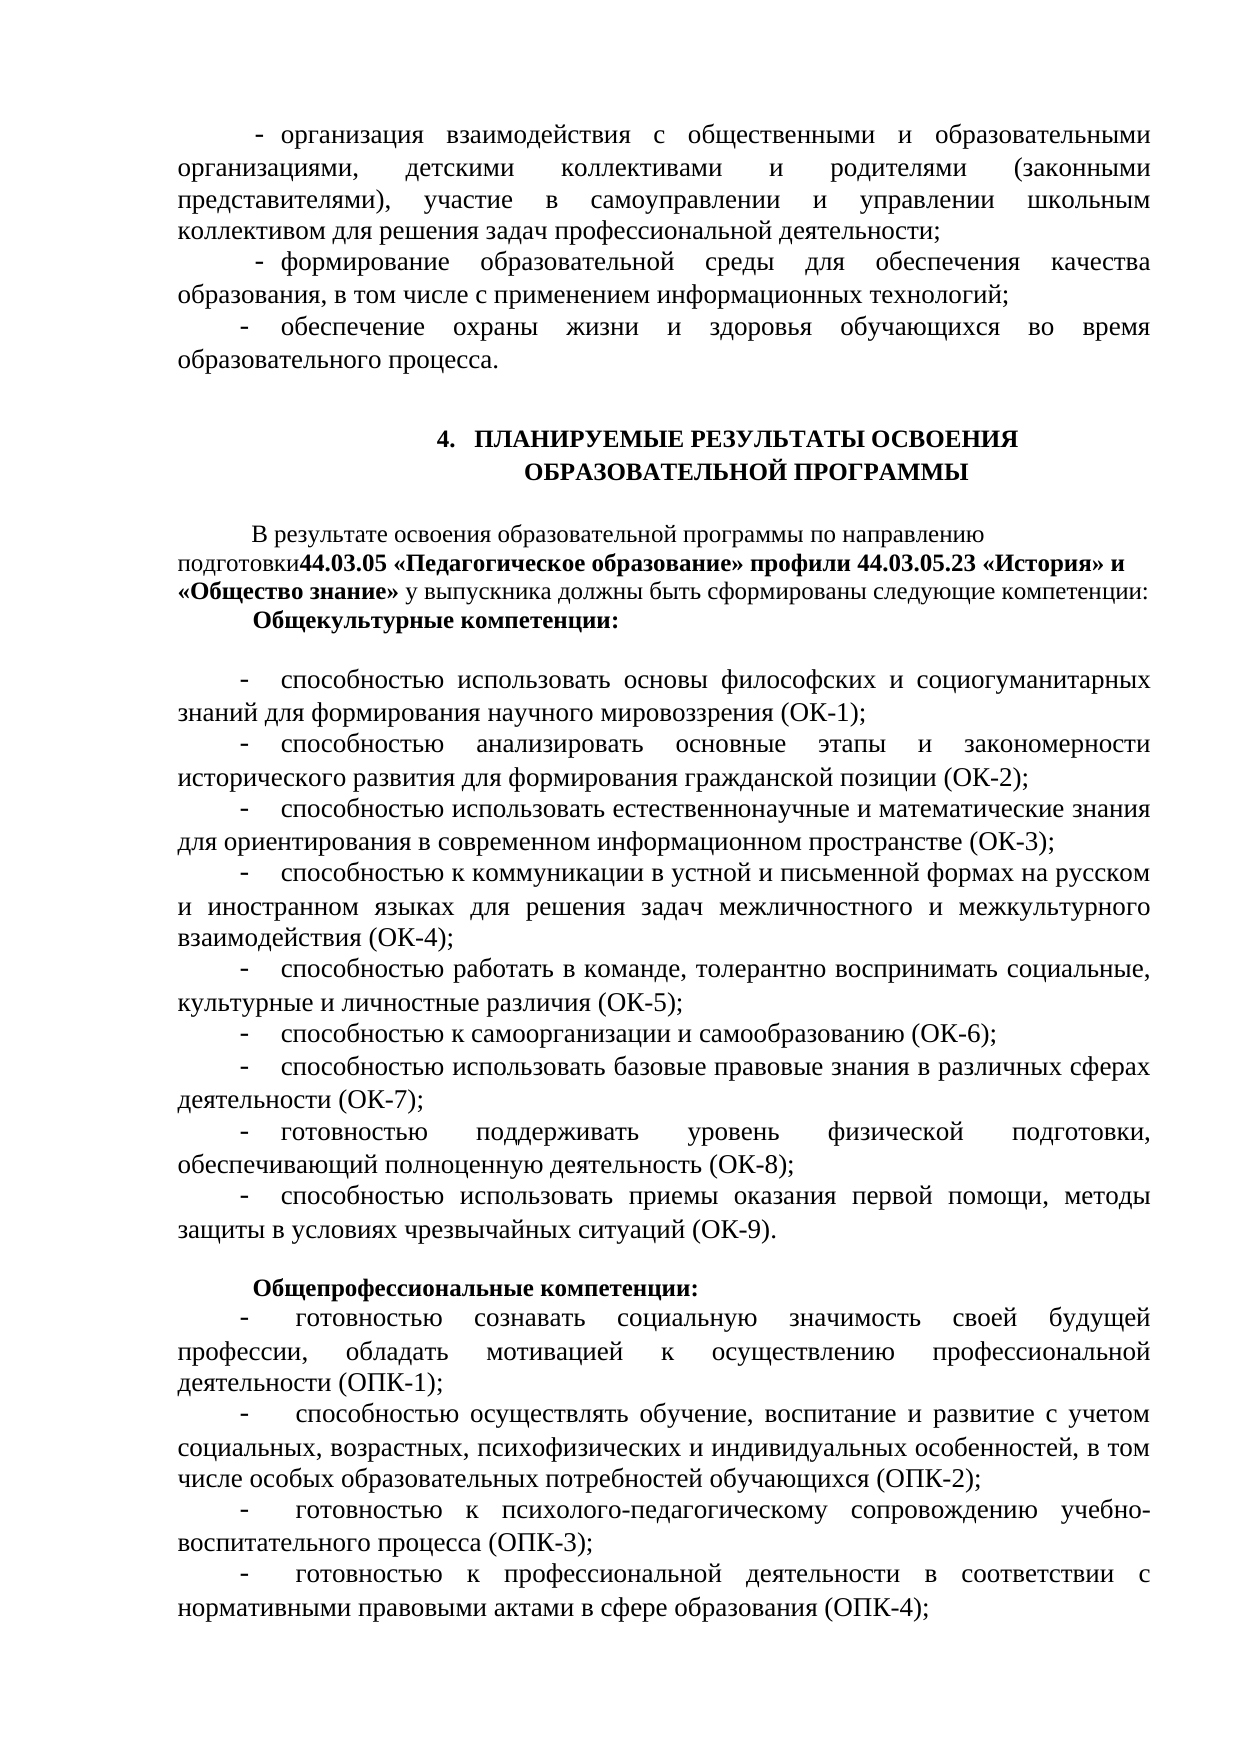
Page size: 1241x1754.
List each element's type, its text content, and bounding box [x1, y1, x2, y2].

subtitle ПЛАНИРУЕМЫЕ РЕЗУЛЬТАТЫ ОСВОЕНИЯ ОБРАЗОВАТЕЛЬНОЙ ПРОГРАММЫ [303, 424, 1152, 486]
list формирование образовательной среды для обеспечения качества образования, в том числе с применением информационных технологий; [177, 245, 1152, 309]
text В результате освоения образовательной программы по направлению подготовки44.03.05 «Педагогическое образование» профили 44.03.05.23 «История» и «Общество знание» у выпускника должны быть сформированы следующие компетенции: [177, 519, 1152, 605]
list способностью использовать естественнонаучные и математические знания для ориентирования в современном информационном пространстве (ОК-3); [177, 792, 1152, 856]
list способностью использовать приемы оказания первой помощи, методы защиты в условиях чрезвычайных ситуаций (ОК-9). [177, 1179, 1152, 1244]
list готовностью сознавать социальную значимость своей будущей профессии, обладать мотивацией к осуществлению профессиональной деятельности (ОПК-1); [177, 1301, 1152, 1397]
list готовностью к профессиональной деятельности в соответствии с нормативными правовыми актами в сфере образования (ОПК-4); [177, 1557, 1152, 1622]
list организация взаимодействия с общественными и образовательными организациями, детскими коллективами и родителями (законными представителями), участие в самоуправлении и управлении школьным коллективом для решения задач профессиональной деятельности; [177, 118, 1152, 245]
list способностью осуществлять обучение, воспитание и развитие с учетом социальных, возрастных, психофизических и индивидуальных особенностей, в том числе особых образовательных потребностей обучающихся (ОПК-2); [177, 1397, 1152, 1493]
list способностью работать в команде, толерантно воспринимать социальные, культурные и личностные различия (ОК-5); [177, 952, 1152, 1017]
list способностью к самоорганизации и самообразованию (ОК-6); [177, 1017, 1152, 1050]
list обеспечение охраны жизни и здоровья обучающихся во время образовательного процесса. [177, 309, 1152, 374]
list способностью к коммуникации в устной и письменной формах на русском и иностранном языках для решения задач межличностного и межкультурного взаимодействия (ОК-4); [177, 856, 1152, 952]
list готовностью к психолого-педагогическому сопровождению учебно-воспитательного процесса (ОПК-3); [177, 1493, 1152, 1557]
list способностью анализировать основные этапы и закономерности исторического развития для формирования гражданской позиции (ОК-2); [177, 727, 1152, 792]
list готовностью поддерживать уровень физической подготовки, обеспечивающий полноценную деятельность (ОК-8); [177, 1115, 1152, 1179]
text Общепрофессиональные компетенции: [177, 1273, 1152, 1301]
list способностью использовать базовые правовые знания в различных сферах деятельности (ОК-7); [177, 1050, 1152, 1115]
list способностью использовать основы философских и социогуманитарных знаний для формирования научного мировоззрения (ОК-1); [177, 663, 1152, 727]
text Общекультурные компетенции: [177, 605, 1152, 634]
